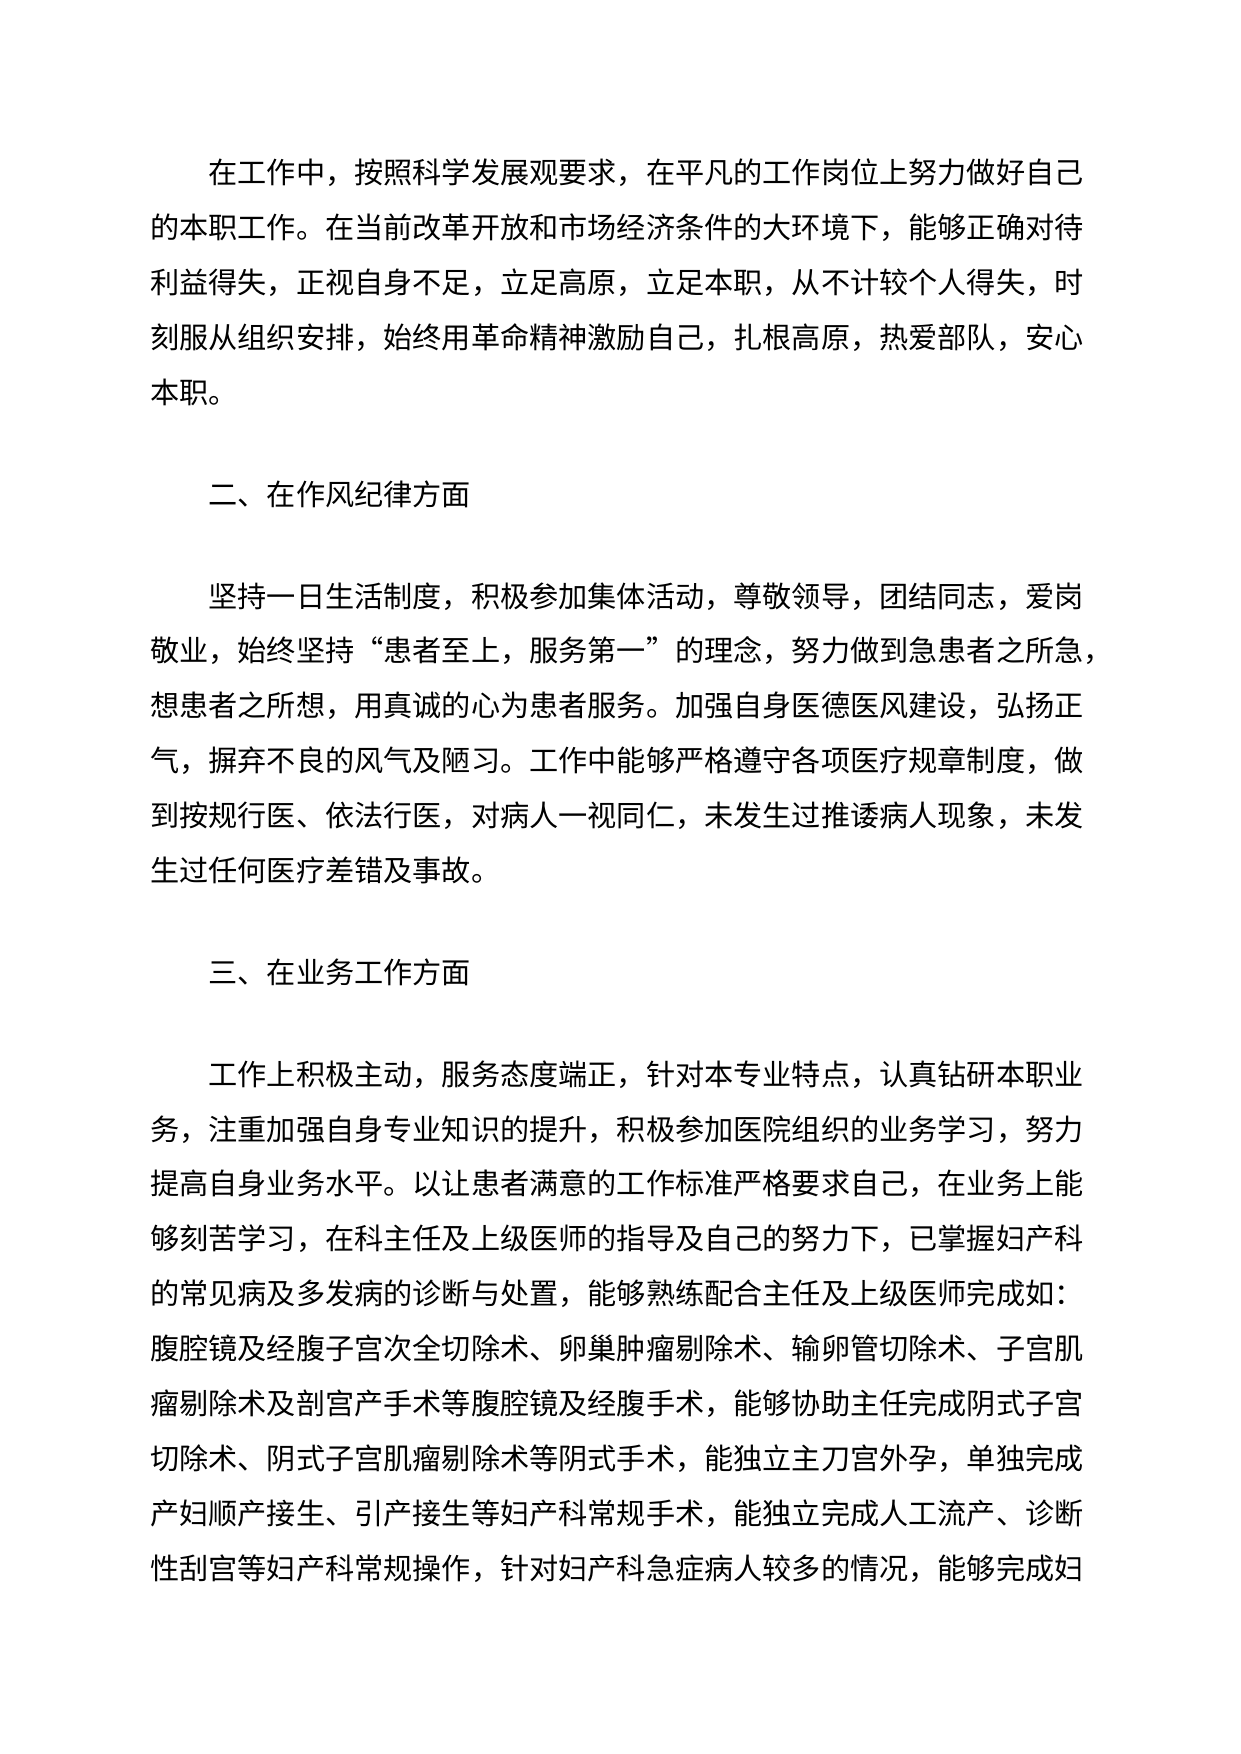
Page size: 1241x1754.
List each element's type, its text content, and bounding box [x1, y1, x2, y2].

text 在工作中，按照科学发展观要求，在平凡的工作岗位上努力做好自己的本职工作。在当前改革开放和市场经济条件的大环境下，能够正确对待利益得失，正视自身不足，立足高原，立足本职，从不计较个人得失，时刻服从组织安排，始终用革命精神激励自己，扎根高原，热爱部队，安心本职。 [150, 150, 1090, 412]
text 三、在业务工作方面 [150, 949, 1090, 992]
text 坚持一日生活制度，积极参加集体活动，尊敬领导，团结同志，爱岗敬业，始终坚持“患者至上，服务第一”的理念，努力做到急患者之所急，想患者之所想，用真诚的心为患者服务。加强自身医德医风建设，弘扬正气，摒弃不良的风气及陋习。工作中能够严格遵守各项医疗规章制度，做到按规行医、依法行医，对病人一视同仁，未发生过推诿病人现象，未发生过任何医疗差错及事故。 [150, 573, 1090, 890]
text 二、在作风纪律方面 [150, 471, 1090, 514]
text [150, 1051, 1090, 1587]
